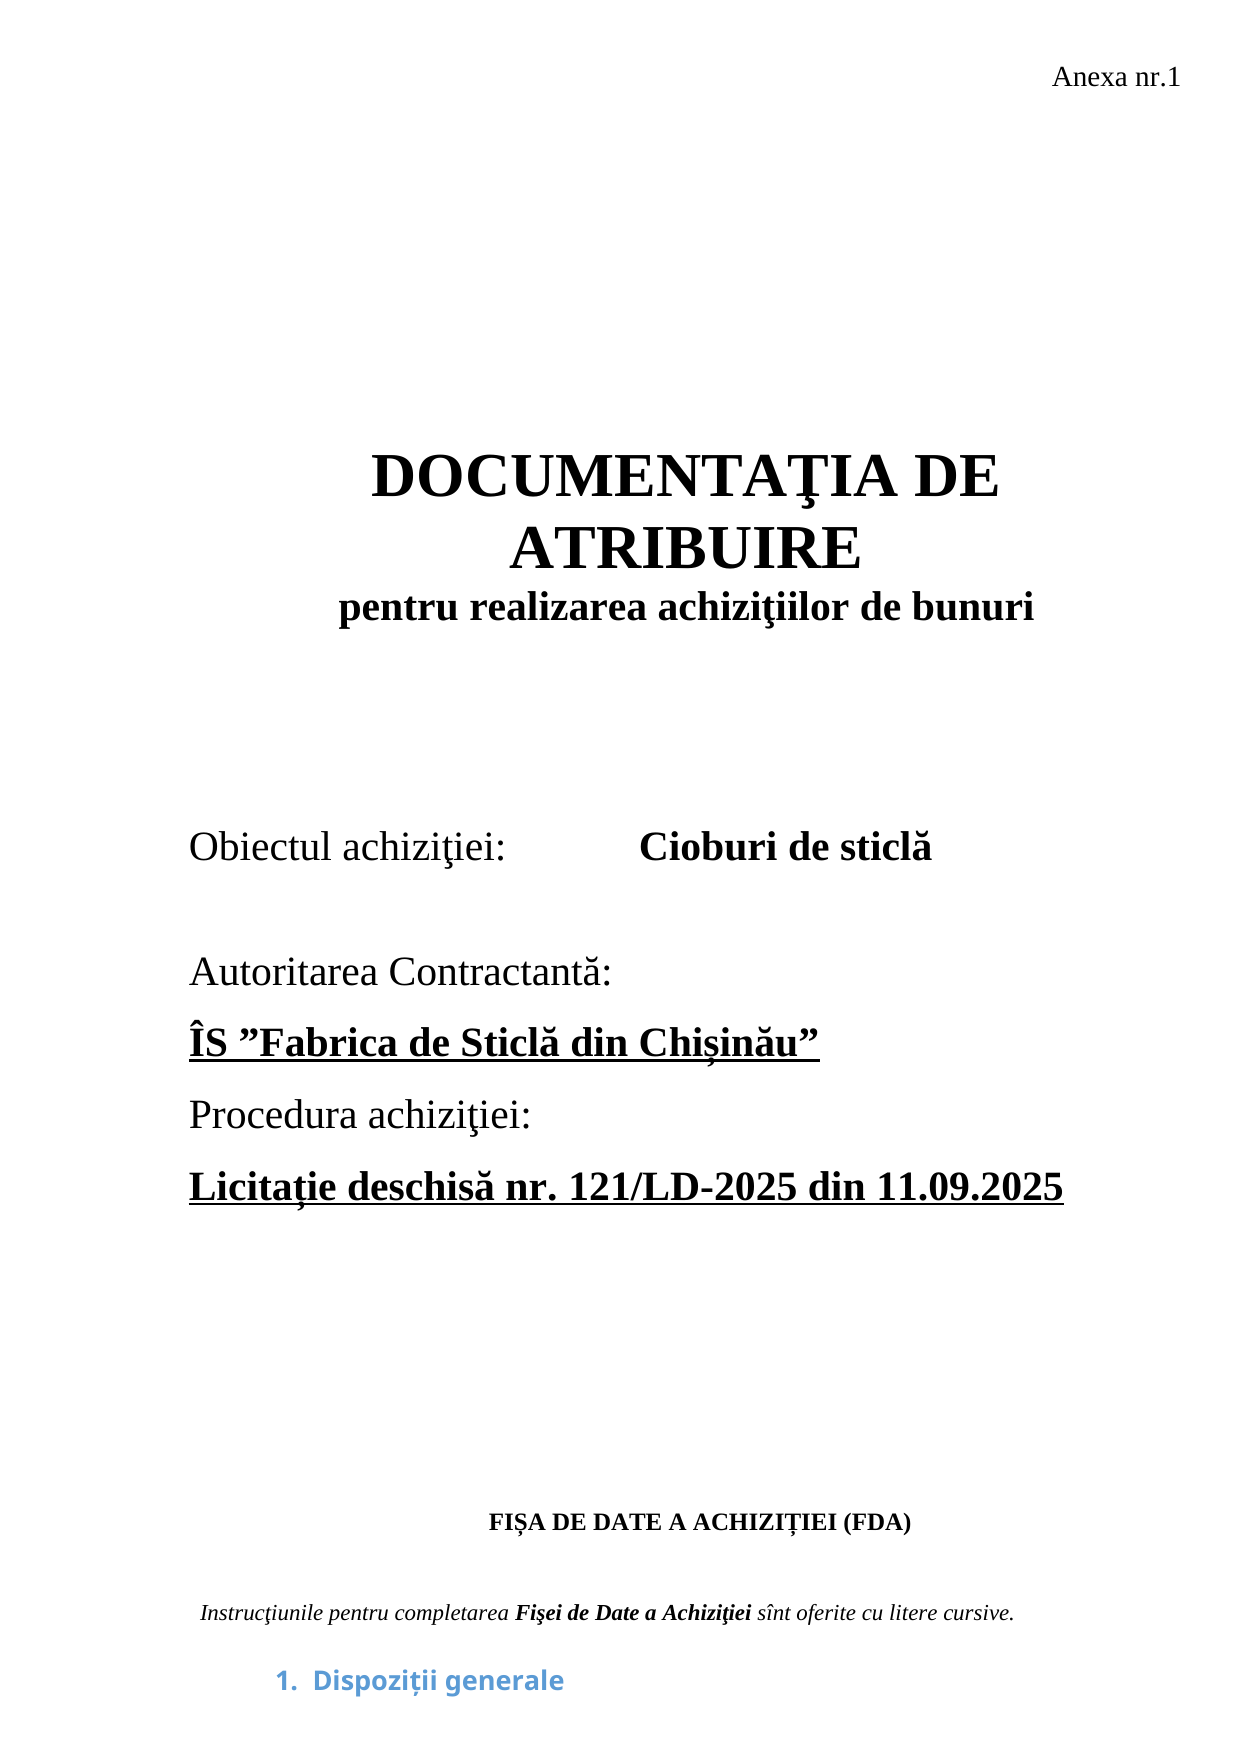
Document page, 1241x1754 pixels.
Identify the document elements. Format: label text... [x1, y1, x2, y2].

table_header DOCUMENTAŢIA de atribuire pentru realizarea achiziţiilor de bunuri Obiectul achiziţiei: Cioburi de sticlă Autoritarea Contractantă: ÎS ”Fabrica de Sticlă din Chișinău” Procedura achiziţiei: Licitație deschisă nr. 121/LD-2025 din 11.09.2025 [177, 265, 1196, 1485]
table_cell [177, 1485, 1196, 1709]
text Anexa nr.1 [177, 59, 1181, 93]
